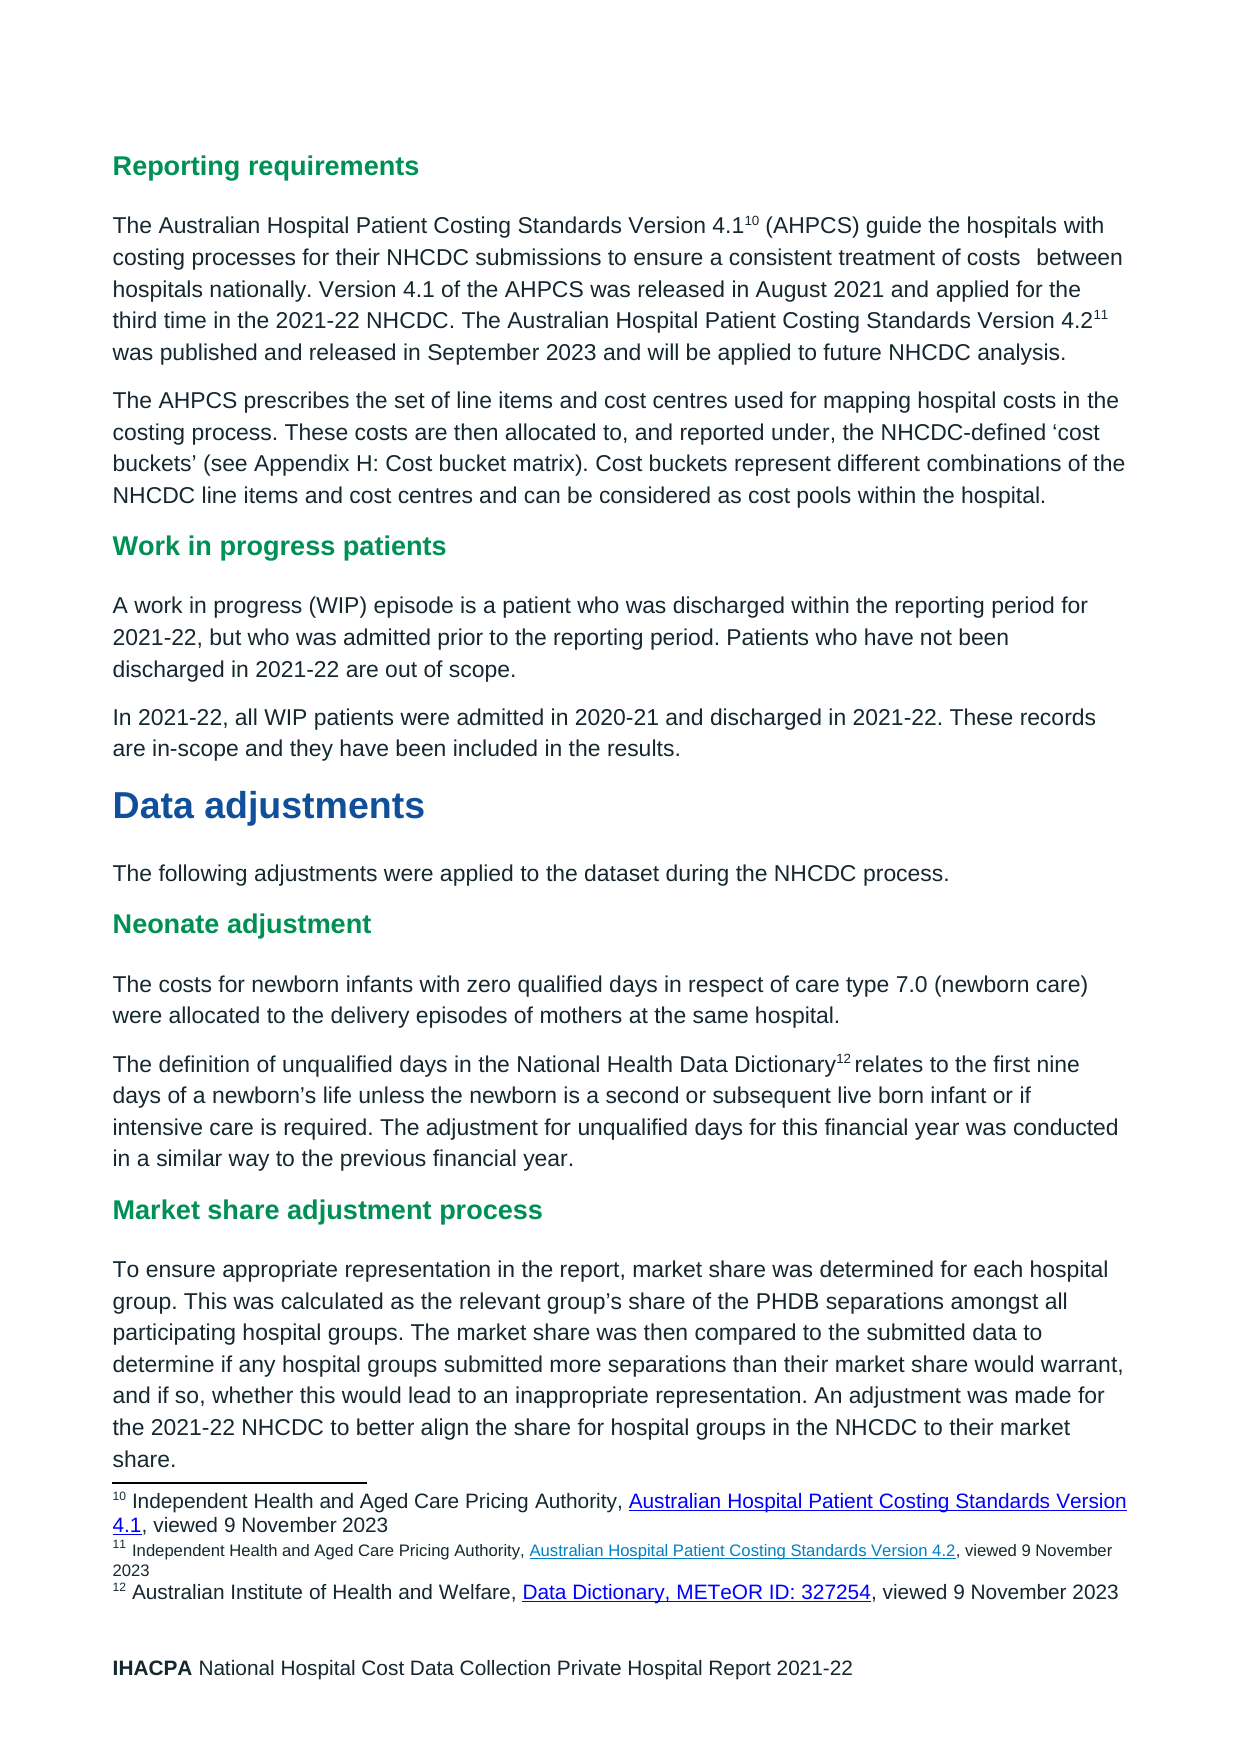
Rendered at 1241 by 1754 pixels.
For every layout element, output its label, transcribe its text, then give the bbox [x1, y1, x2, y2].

text The Australian Hospital Patient Costing Standards Version 4.1 (AHPCS) guide the hospitals with costing processes for their NHCDC submissions to ensure a consistent treatment of costs between hospitals nationally. Version 4.1 of the AHPCS was released in August 2021 and applied for the third time in the 2021-22 NHCDC. The Australian Hospital Patient Costing Standards Version 4.2 was published and released in September 2023 and will be applied to future NHCDC analysis. [112, 212, 1128, 365]
subtitle Work in progress patients [112, 530, 1128, 561]
text To ensure appropriate representation in the report, market share was determined for each hospital group. This was calculated as the relevant group’s share of the PHDB separations amongst all participating hospital groups. The market share was then compared to the submitted data to determine if any hospital groups submitted more separations than their market share would warrant, and if so, whether this would lead to an inappropriate representation. An adjustment was made for the 2021-22 NHCDC to better align the share for hospital groups in the NHCDC to their market share. [112, 1256, 1128, 1472]
text In 2021-22, all WIP patients were admitted in 2020-21 and discharged in 2021-22. These records are in-scope and they have been included in the results. [112, 704, 1128, 762]
text The AHPCS prescribes the set of line items and cost centres used for mapping hospital costs in the costing process. These costs are then allocated to, and reported under, the NHCDC-defined ‘cost buckets’ (see Appendix H: Cost bucket matrix). Cost buckets represent different combinations of the NHCDC line items and cost centres and can be considered as cost pools within the hospital. [112, 387, 1128, 508]
subtitle Market share adjustment process [112, 1194, 1128, 1225]
text The following adjustments were applied to the dataset during the NHCDC process. [112, 860, 1128, 887]
subtitle Data adjustments [112, 783, 1128, 827]
text A work in progress (WIP) episode is a patient who was discharged within the reporting period for 2021-22, but who was admitted prior to the reporting period. Patients who have not been discharged in 2021-22 are out of scope. [112, 592, 1128, 682]
text The definition of unqualified days in the National Health Data Dictionary relates to the first nine days of a newborn’s life unless the newborn is a second or subsequent live born infant or if intensive care is required. The adjustment for unqualified days for this financial year was conducted in a similar way to the previous financial year. [112, 1051, 1128, 1172]
subtitle Reporting requirements [112, 150, 1128, 181]
picture [673, 1545, 679, 1556]
text The costs for newborn infants with zero qualified days in respect of care type 7.0 (newborn care) were allocated to the delivery episodes of mothers at the same hospital. [112, 971, 1128, 1029]
picture [612, 1545, 619, 1556]
subtitle Neonate adjustment [112, 908, 1128, 940]
